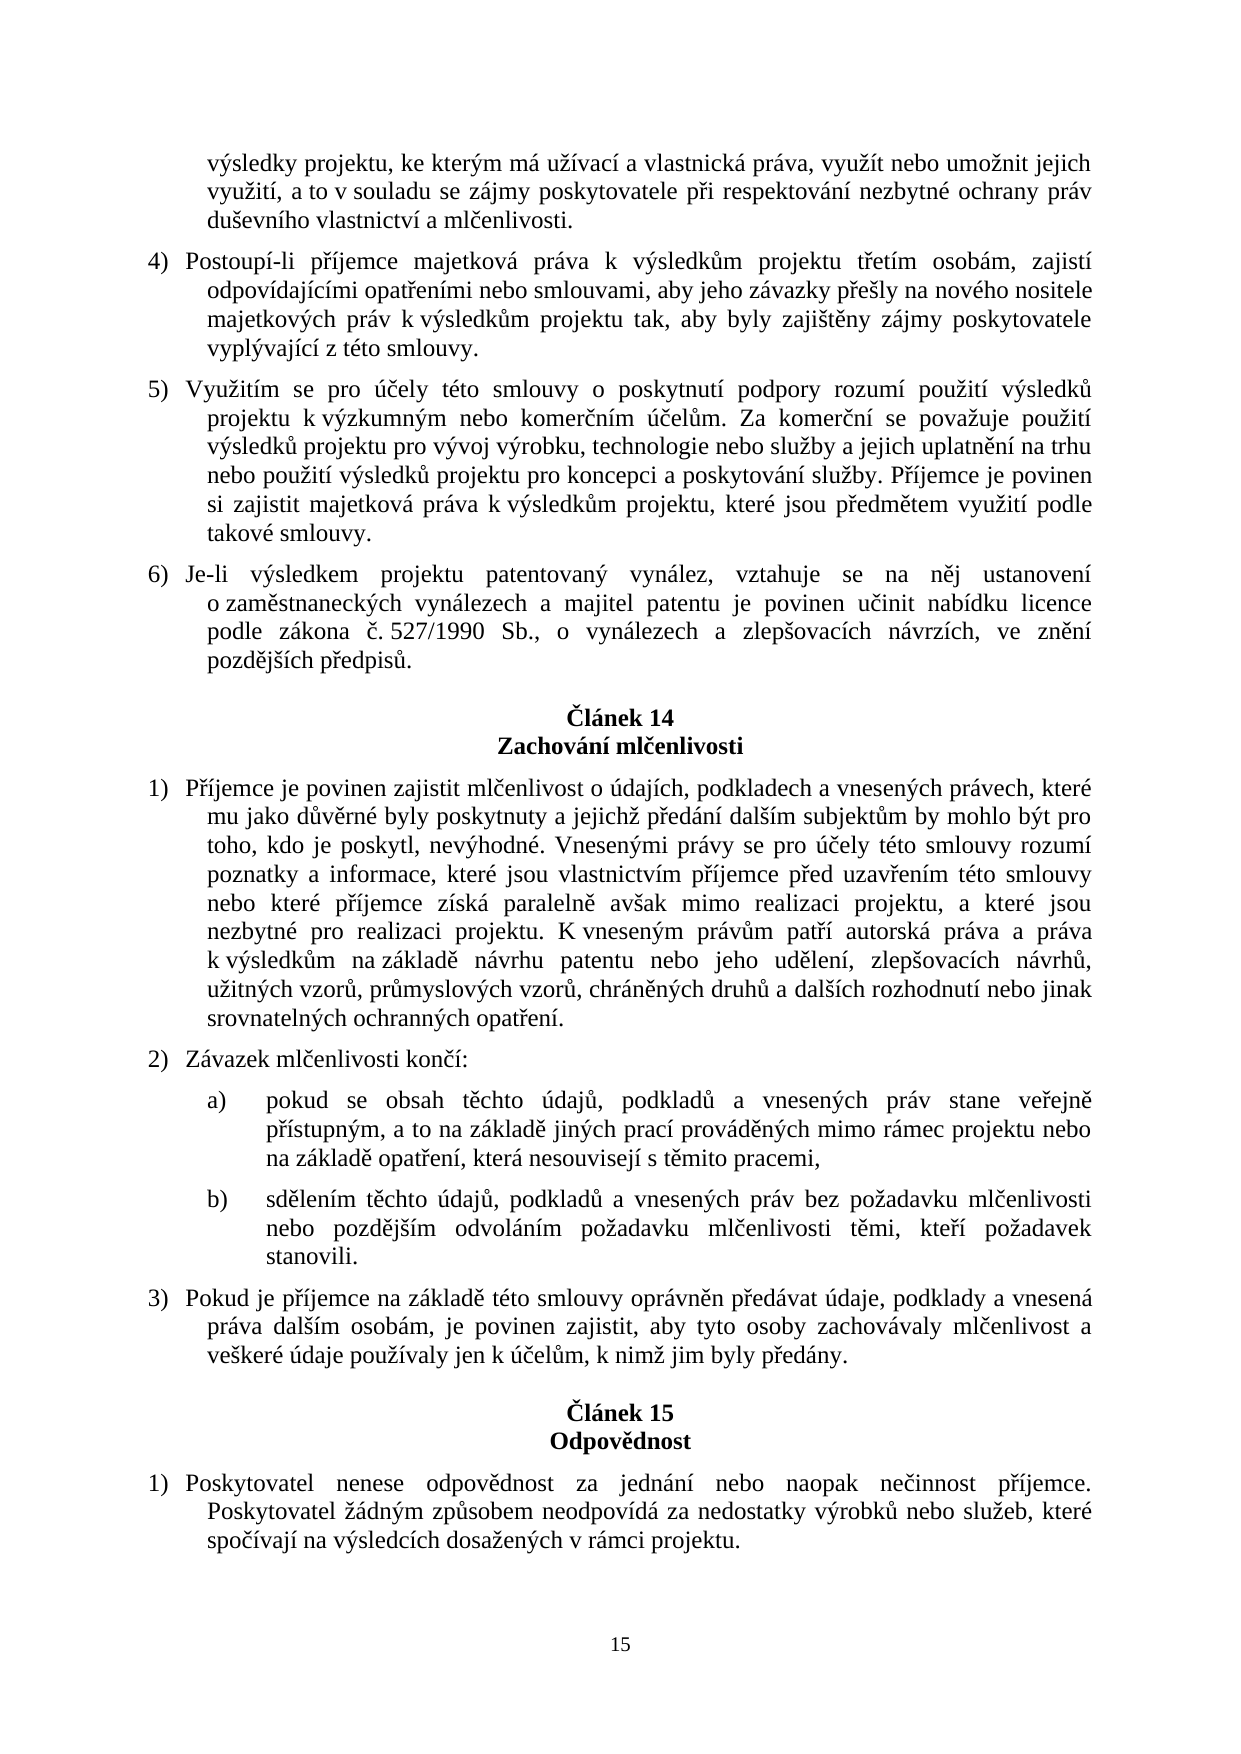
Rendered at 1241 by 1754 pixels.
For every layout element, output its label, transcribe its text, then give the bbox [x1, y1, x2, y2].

text Odpovědnost [148, 1426, 1092, 1455]
list Postoupí-li příjemce majetková práva k výsledkům projektu třetím osobám, zajistí odpovídajícími opatřeními nebo smlouvami, aby jeho závazky přešly na nového nositele majetkových práv k výsledkům projektu tak, aby byly zajištěny zájmy poskytovatele vyplývající z této smlouvy. [148, 246, 1092, 361]
list Poskytovatel nenese odpovědnost za jednání nebo naopak nečinnost příjemce. Poskytovatel žádným způsobem neodpovídá za nedostatky výrobků nebo služeb, které spočívají na výsledcích dosažených v rámci projektu. [148, 1468, 1092, 1554]
text Zachování mlčenlivosti [148, 731, 1092, 760]
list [148, 148, 1092, 234]
list Pokud je příjemce na základě této smlouvy oprávněn předávat údaje, podklady a vnesená práva dalším osobám, je povinen zajistit, aby tyto osoby zachovávaly mlčenlivost a veškeré údaje používaly jen k účelům, k nimž jim byly předány. [148, 1283, 1092, 1369]
list pokud se obsah těchto údajů, podkladů a vnesených práv stane veřejně přístupným, a to na základě jiných prací prováděných mimo rámec projektu nebo na základě opatření, která nesouvisejí s těmito pracemi, [207, 1085, 1092, 1171]
list Příjemce je povinen zajistit mlčenlivost o údajích, podkladech a vnesených právech, které mu jako důvěrné byly poskytnuty a jejichž předání dalším subjektům by mohlo být pro toho, kdo je poskytl, nevýhodné. Vnesenými právy se pro účely této smlouvy rozumí poznatky a informace, které jsou vlastnictvím příjemce před uzavřením této smlouvy nebo které příjemce získá paralelně avšak mimo realizaci projektu, a které jsou nezbytné pro realizaci projektu. K vneseným právům patří autorská práva a práva k výsledkům na základě návrhu patentu nebo jeho udělení, zlepšovacích návrhů, užitných vzorů, průmyslových vzorů, chráněných druhů a dalších rozhodnutí nebo jinak srovnatelných ochranných opatření. [148, 773, 1092, 1031]
list Využitím se pro účely této smlouvy o poskytnutí podpory rozumí použití výsledků projektu k výzkumným nebo komerčním účelům. Za komerční se považuje použití výsledků projektu pro vývoj výrobku, technologie nebo služby a jejich uplatnění na trhu nebo použití výsledků projektu pro koncepci a poskytování služby. Příjemce je povinen si zajistit majetková práva k výsledkům projektu, které jsou předmětem využití podle takové smlouvy. [148, 374, 1092, 546]
list sdělením těchto údajů, podkladů a vnesených práv bez požadavku mlčenlivosti nebo pozdějším odvoláním požadavku mlčenlivosti těmi, kteří požadavek stanovili. [207, 1184, 1092, 1270]
list Je-li výsledkem projektu patentovaný vynález, vztahuje se na něj ustanovení o zaměstnaneckých vynálezech a majitel patentu je povinen učinit nabídku licence podle zákona č. 527/1990 Sb., o vynálezech a zlepšovacích návrzích, ve znění pozdějších předpisů. [148, 559, 1092, 674]
list Závazek mlčenlivosti končí: [148, 1044, 1092, 1073]
